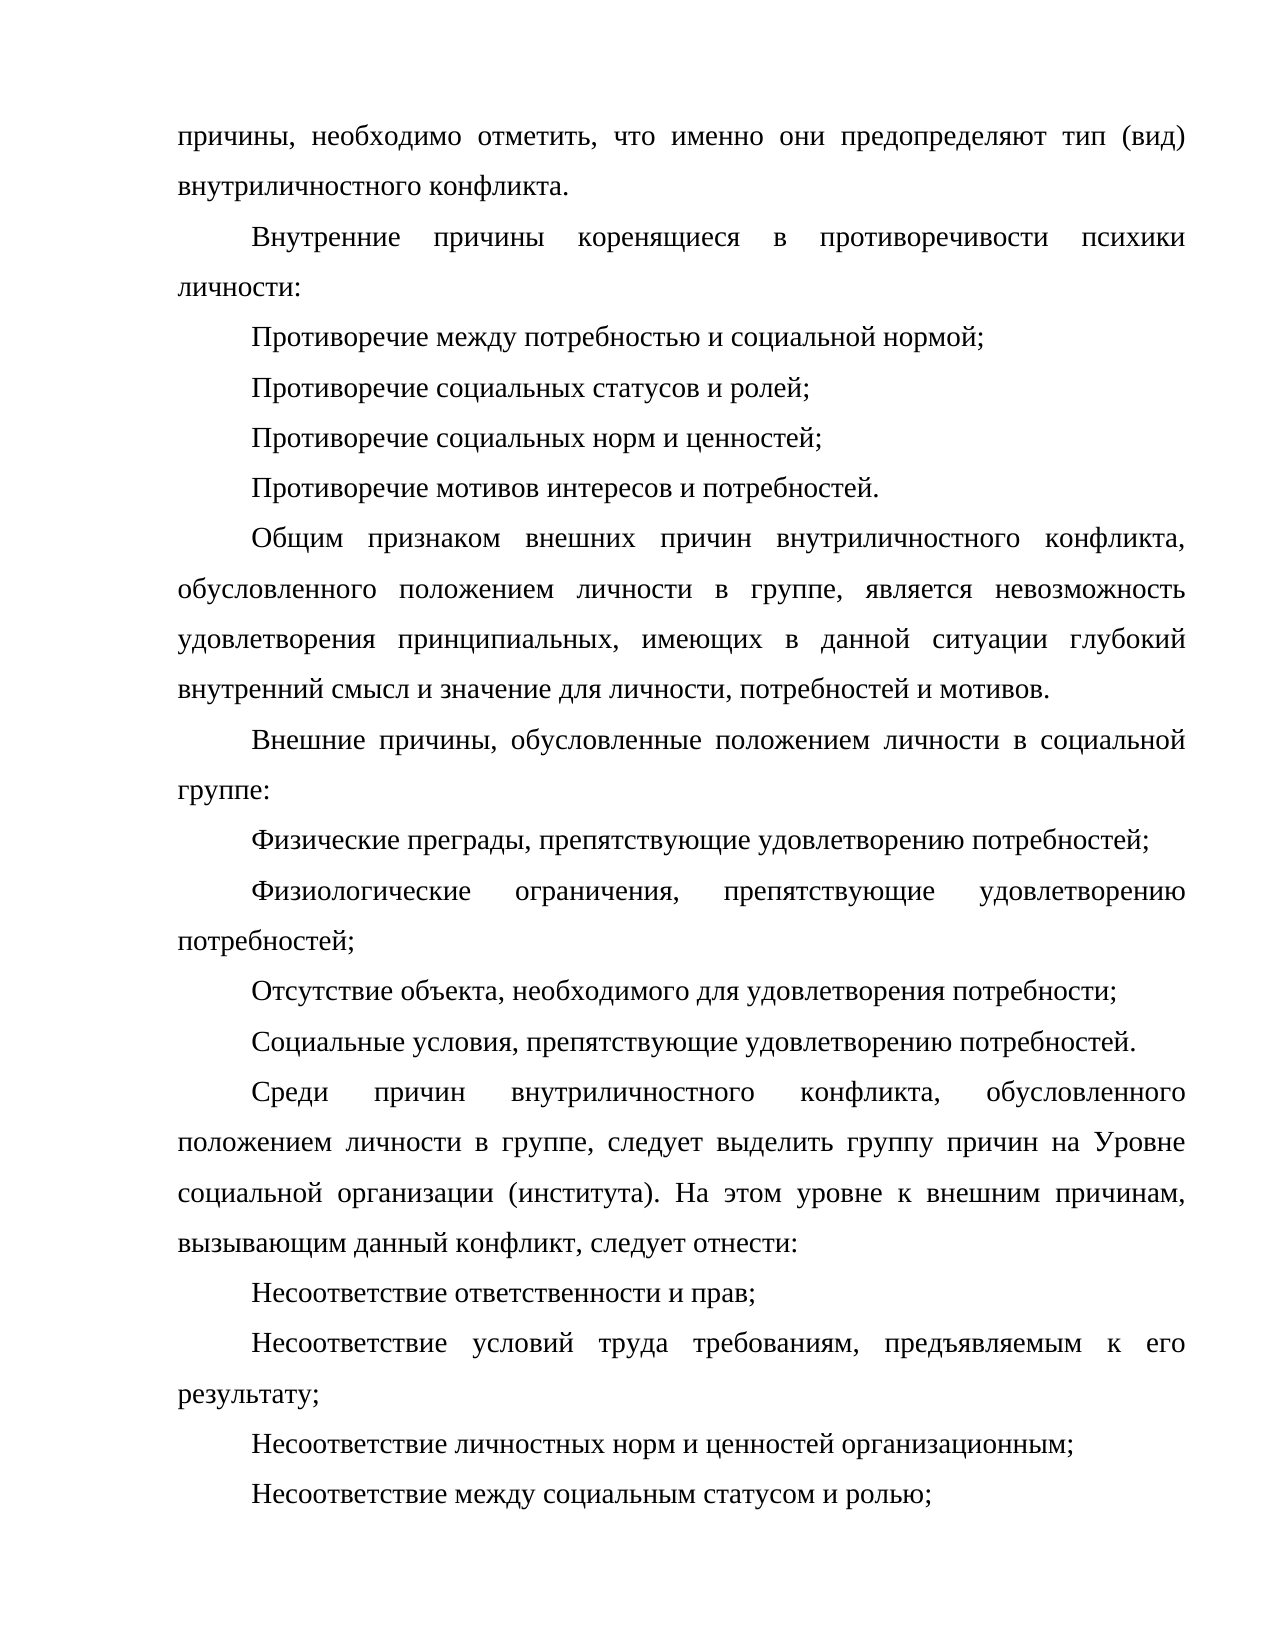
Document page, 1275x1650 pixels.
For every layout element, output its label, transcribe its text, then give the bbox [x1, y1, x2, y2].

text Противоречие социальных норм и ценностей; [177, 420, 1186, 453]
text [177, 118, 1186, 202]
text Несоответствие условий труда требованиям, предъявляемым к его результату; [177, 1326, 1186, 1409]
text Внешние причины, обусловленные положением личности в социальной группе: [177, 722, 1186, 806]
text Противоречие социальных статусов и ролей; [177, 370, 1186, 403]
text Среди причин внутриличностного конфликта, обусловленного положением личности в группе, следует выделить группу причин на Уровне социальной организации (института). На этом уровне к внешним причинам, вызывающим данный конфликт, следует отнести: [177, 1074, 1186, 1258]
text Социальные условия, препятствующие удовлетворению потребностей. [177, 1024, 1186, 1057]
text Несоответствие ответственности и прав; [177, 1275, 1186, 1309]
text Внутренние причины коренящиеся в противоречивости психики личности: [177, 219, 1186, 303]
text Физиологические ограничения, препятствующие удовлетворению потребностей; [177, 873, 1186, 957]
text Отсутствие объекта, необходимого для удовлетворения потребности; [177, 973, 1186, 1007]
text Общим признаком внешних причин внутриличностного конфликта, обусловленного положением личности в группе, является невозможность удовлетворения принципиальных, имеющих в данной ситуации глубокий внутренний смысл и значение для личности, потребностей и мотивов. [177, 521, 1186, 705]
text Противоречие между потребностью и социальной нормой; [177, 319, 1186, 353]
text Физические преграды, препятствующие удовлетворению потребностей; [177, 822, 1186, 856]
text Несоответствие личностных норм и ценностей организационным; [177, 1426, 1186, 1460]
text Противоречие мотивов интересов и потребностей. [177, 470, 1186, 504]
text Несоответствие между социальным статусом и ролью; [177, 1477, 1186, 1510]
